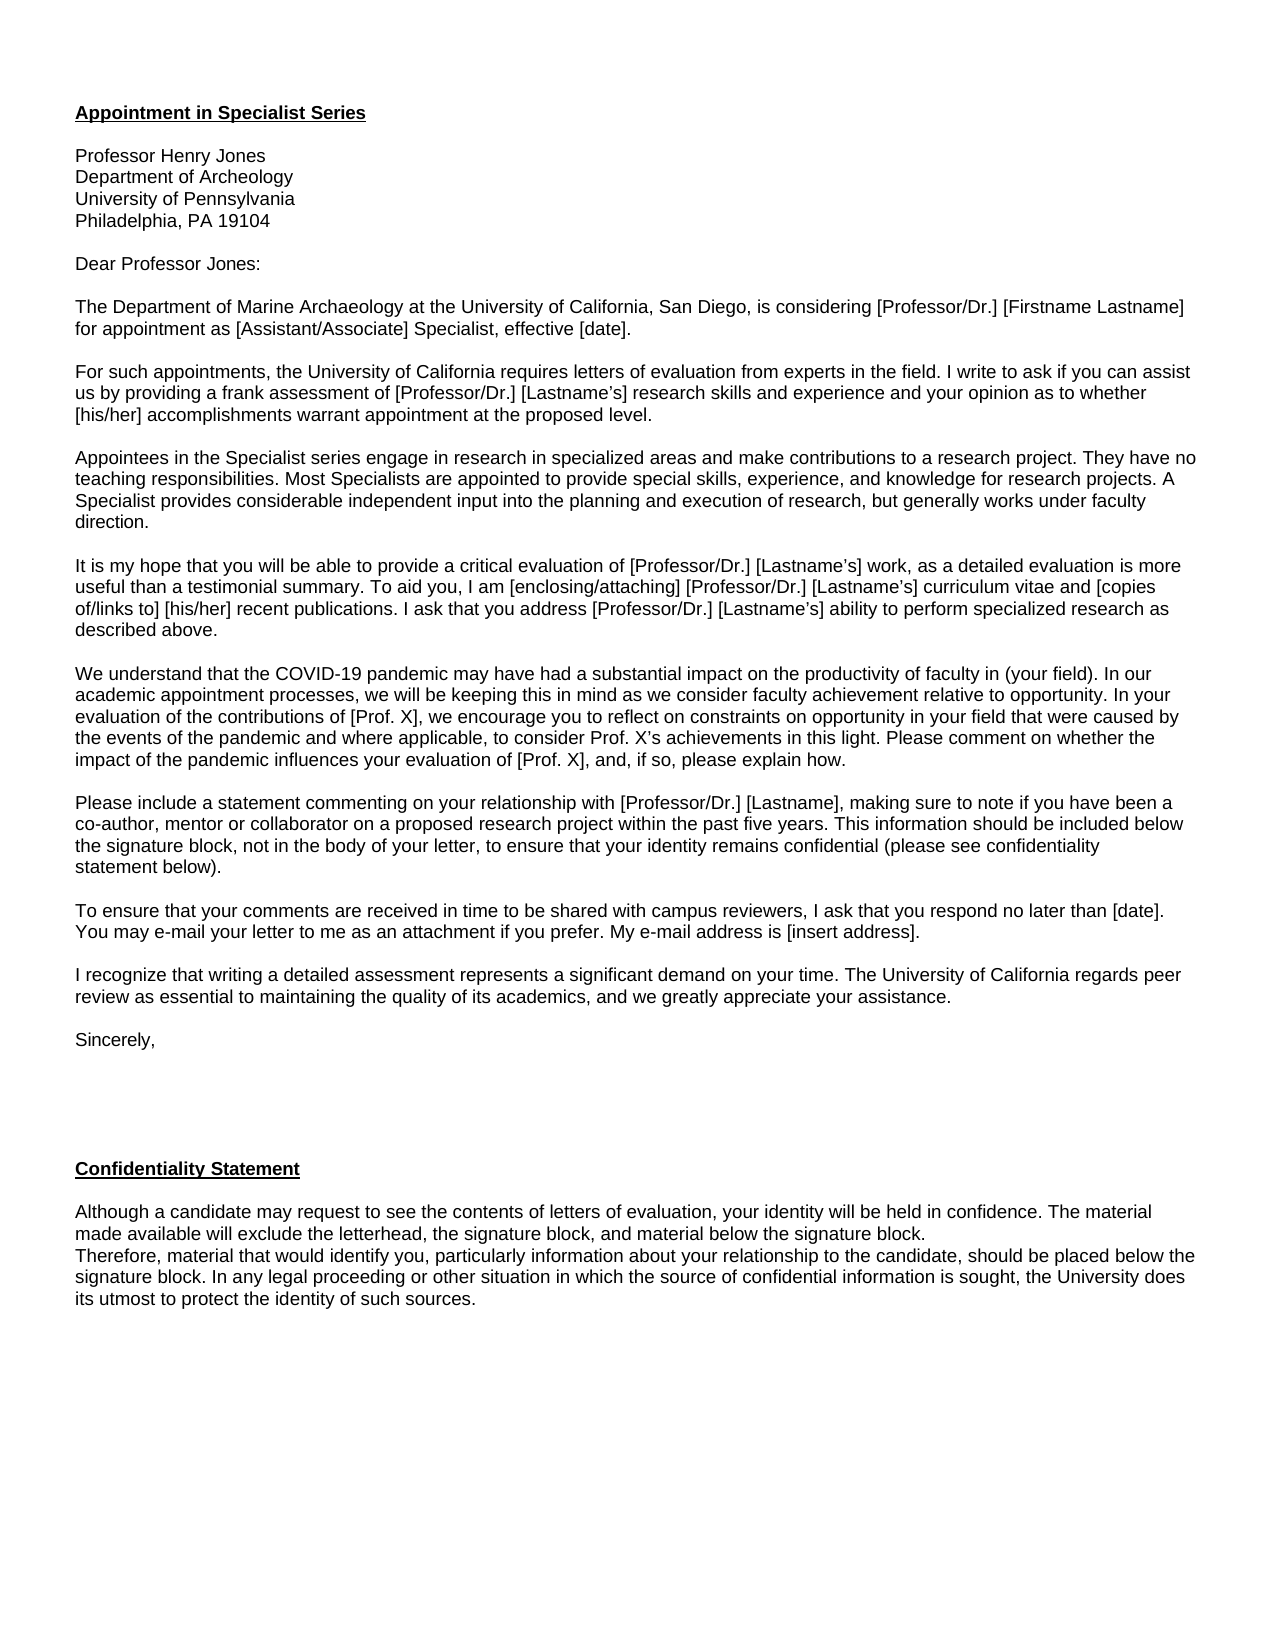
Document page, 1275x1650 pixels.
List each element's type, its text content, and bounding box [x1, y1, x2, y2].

subtitle Appointment in Specialist Series [75, 102, 1200, 123]
text We understand that the COVID-19 pandemic may have had a substantial impact on the productivity of faculty in (your field). In our academic appointment processes, we will be keeping this in mind as we consider faculty achievement relative to opportunity. In your evaluation of the contributions of [Prof. X], we encourage you to reflect on constraints on opportunity in your field that were caused by the events of the pandemic and where applicable, to consider Prof. X’s achievements in this light. Please comment on whether the impact of the pandemic influences your evaluation of [Prof. X], and, if so, please explain how. [75, 662, 1187, 770]
text For such appointments, the University of California requires letters of evaluation from experts in the field. I write to ask if you can assist us by providing a frank assessment of [Professor/Dr.] [Lastname’s] research skills and experience and your opinion as to whether [his/her] accomplishments warrant appointment at the proposed level. [75, 360, 1200, 425]
text Please include a statement commenting on your relationship with [Professor/Dr.] [Lastname], making sure to note if you have been a co-author, mentor or collaborator on a proposed research project within the past five years. This information should be included below the signature block, not in the body of your letter, to ensure that your identity remains confidential (please see confidentiality statement below). [75, 792, 1187, 878]
text It is my hope that you will be able to provide a critical evaluation of [Professor/Dr.] [Lastname’s] work, as a detailed evaluation is more useful than a testimonial summary. To aid you, I am [enclosing/attaching] [Professor/Dr.] [Lastname’s] curriculum vitae and [copies of/links to] [his/her] recent publications. I ask that you address [Professor/Dr.] [Lastname’s] ability to perform specialized research as described above. [75, 554, 1200, 641]
text Sincerely, [75, 1029, 1200, 1050]
text I recognize that writing a detailed assessment represents a significant demand on your time. The University of California regards peer review as essential to maintaining the quality of its academics, and we greatly appreciate your assistance. [75, 964, 1200, 1007]
text The Department of Marine Archaeology at the University of California, San Diego, is considering [Professor/Dr.] [Firstname Lastname] for appointment as [Assistant/Associate] Specialist, effective [date]. [75, 296, 1187, 339]
text Dear Professor Jones: [75, 253, 1200, 274]
text To ensure that your comments are received in time to be shared with campus reviewers, I ask that you respond no later than [date]. You may e-mail your letter to me as an attachment if you prefer. My e-mail address is [insert address]. [75, 899, 1187, 943]
text Therefore, material that would identify you, particularly information about your relationship to the candidate, should be placed below the signature block. In any legal proceeding or other situation in which the source of confidential information is sought, the University does its utmost to protect the identity of such sources. [75, 1244, 1200, 1309]
text Appointees in the Specialist series engage in research in specialized areas and make contributions to a research project. They have no teaching responsibilities. Most Specialists are appointed to provide special skills, experience, and knowledge for research projects. A Specialist provides considerable independent input into the planning and execution of research, but generally works under faculty direction. [75, 447, 1200, 533]
text Although a candidate may request to see the contents of letters of evaluation, your identity will be held in confidence. The material made available will exclude the letterhead, the signature block, and material below the signature block. [75, 1201, 1187, 1244]
text Professor Henry Jones Department of Archeology University of Pennsylvania Philadelphia, PA 19104 [75, 145, 362, 231]
subtitle Confidentiality Statement [75, 1158, 1200, 1180]
